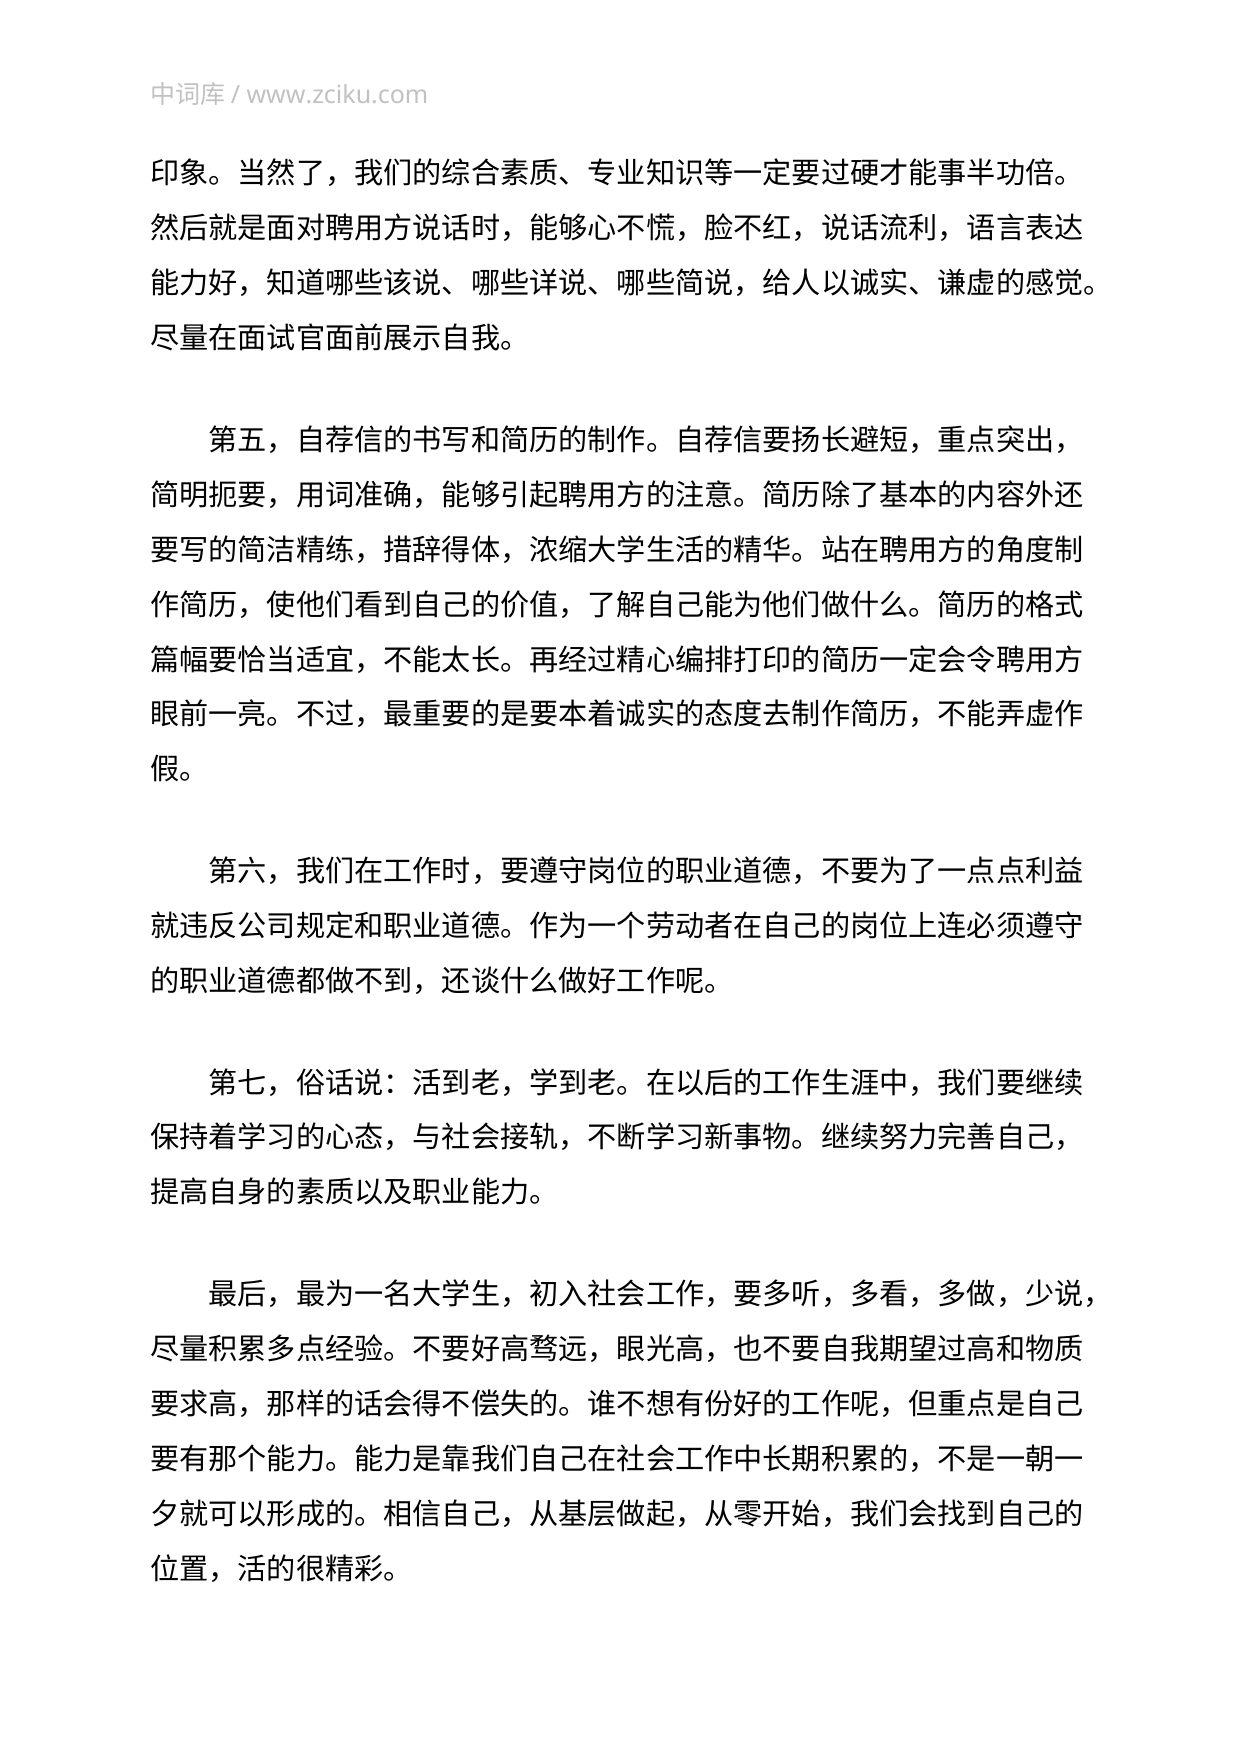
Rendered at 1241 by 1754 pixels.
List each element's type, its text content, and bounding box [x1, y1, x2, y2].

text 第六，我们在工作时，要遵守岗位的职业道德，不要为了一点点利益就违反公司规定和职业道德。作为一个劳动者在自己的岗位上连必须遵守的职业道德都做不到，还谈什么做好工作呢。 [150, 848, 1090, 1000]
text 最后，最为一名大学生，初入社会工作，要多听，多看，多做，少说，尽量积累多点经验。不要好高骛远，眼光高，也不要自我期望过高和物质要求高，那样的话会得不偿失的。谁不想有份好的工作呢，但重点是自己要有那个能力。能力是靠我们自己在社会工作中长期积累的，不是一朝一夕就可以形成的。相信自己，从基层做起，从零开始，我们会找到自己的位置，活的很精彩。 [150, 1271, 1090, 1587]
text 第七，俗话说：活到老，学到老。在以后的工作生涯中，我们要继续保持着学习的心态，与社会接轨，不断学习新事物。继续努力完善自己，提高自身的素质以及职业能力。 [150, 1059, 1090, 1211]
text 第五，自荐信的书写和简历的制作。自荐信要扬长避短，重点突出，简明扼要，用词准确，能够引起聘用方的注意。简历除了基本的内容外还要写的简洁精练，措辞得体，浓缩大学生活的精华。站在聘用方的角度制作简历，使他们看到自己的价值，了解自己能为他们做什么。简历的格式篇幅要恰当适宜，不能太长。再经过精心编排打印的简历一定会令聘用方眼前一亮。不过，最重要的是要本着诚实的态度去制作简历，不能弄虚作假。 [150, 416, 1090, 788]
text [150, 150, 1090, 357]
